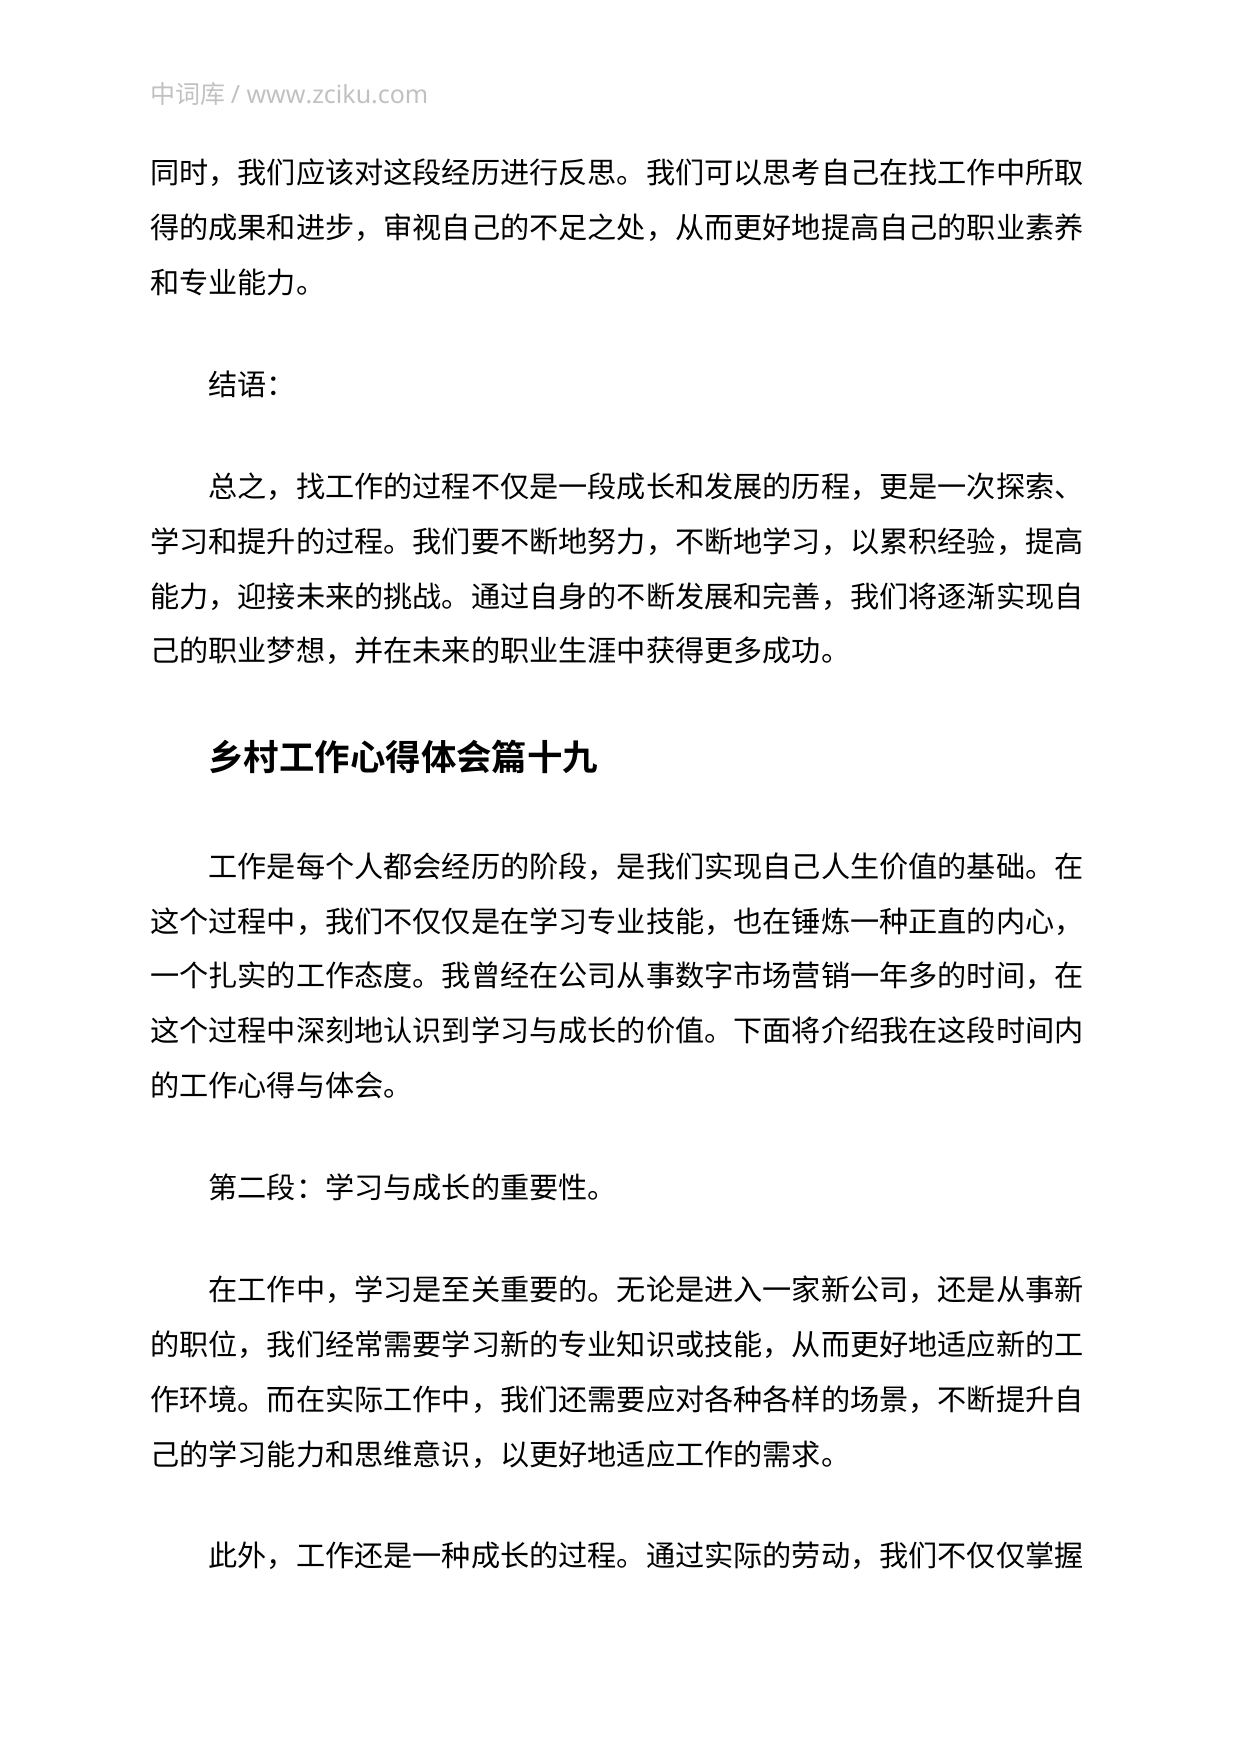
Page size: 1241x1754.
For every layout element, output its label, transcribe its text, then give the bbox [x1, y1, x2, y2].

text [150, 1533, 1090, 1575]
text 乡村工作心得体会篇十九 [150, 730, 1090, 781]
text 第二段：学习与成长的重要性。 [150, 1164, 1090, 1207]
text 总之，找工作的过程不仅是一段成长和发展的历程，更是一次探索、学习和提升的过程。我们要不断地努力，不断地学习，以累积经验，提高能力，迎接未来的挑战。通过自身的不断发展和完善，我们将逐渐实现自己的职业梦想，并在未来的职业生涯中获得更多成功。 [150, 463, 1090, 670]
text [150, 150, 1090, 302]
text 结语： [150, 362, 1090, 404]
text 工作是每个人都会经历的阶段，是我们实现自己人生价值的基础。在这个过程中，我们不仅仅是在学习专业技能，也在锤炼一种正直的内心，一个扎实的工作态度。我曾经在公司从事数字市场营销一年多的时间，在这个过程中深刻地认识到学习与成长的价值。下面将介绍我在这段时间内的工作心得与体会。 [150, 843, 1090, 1105]
text 在工作中，学习是至关重要的。无论是进入一家新公司，还是从事新的职位，我们经常需要学习新的专业知识或技能，从而更好地适应新的工作环境。而在实际工作中，我们还需要应对各种各样的场景，不断提升自己的学习能力和思维意识，以更好地适应工作的需求。 [150, 1266, 1090, 1473]
